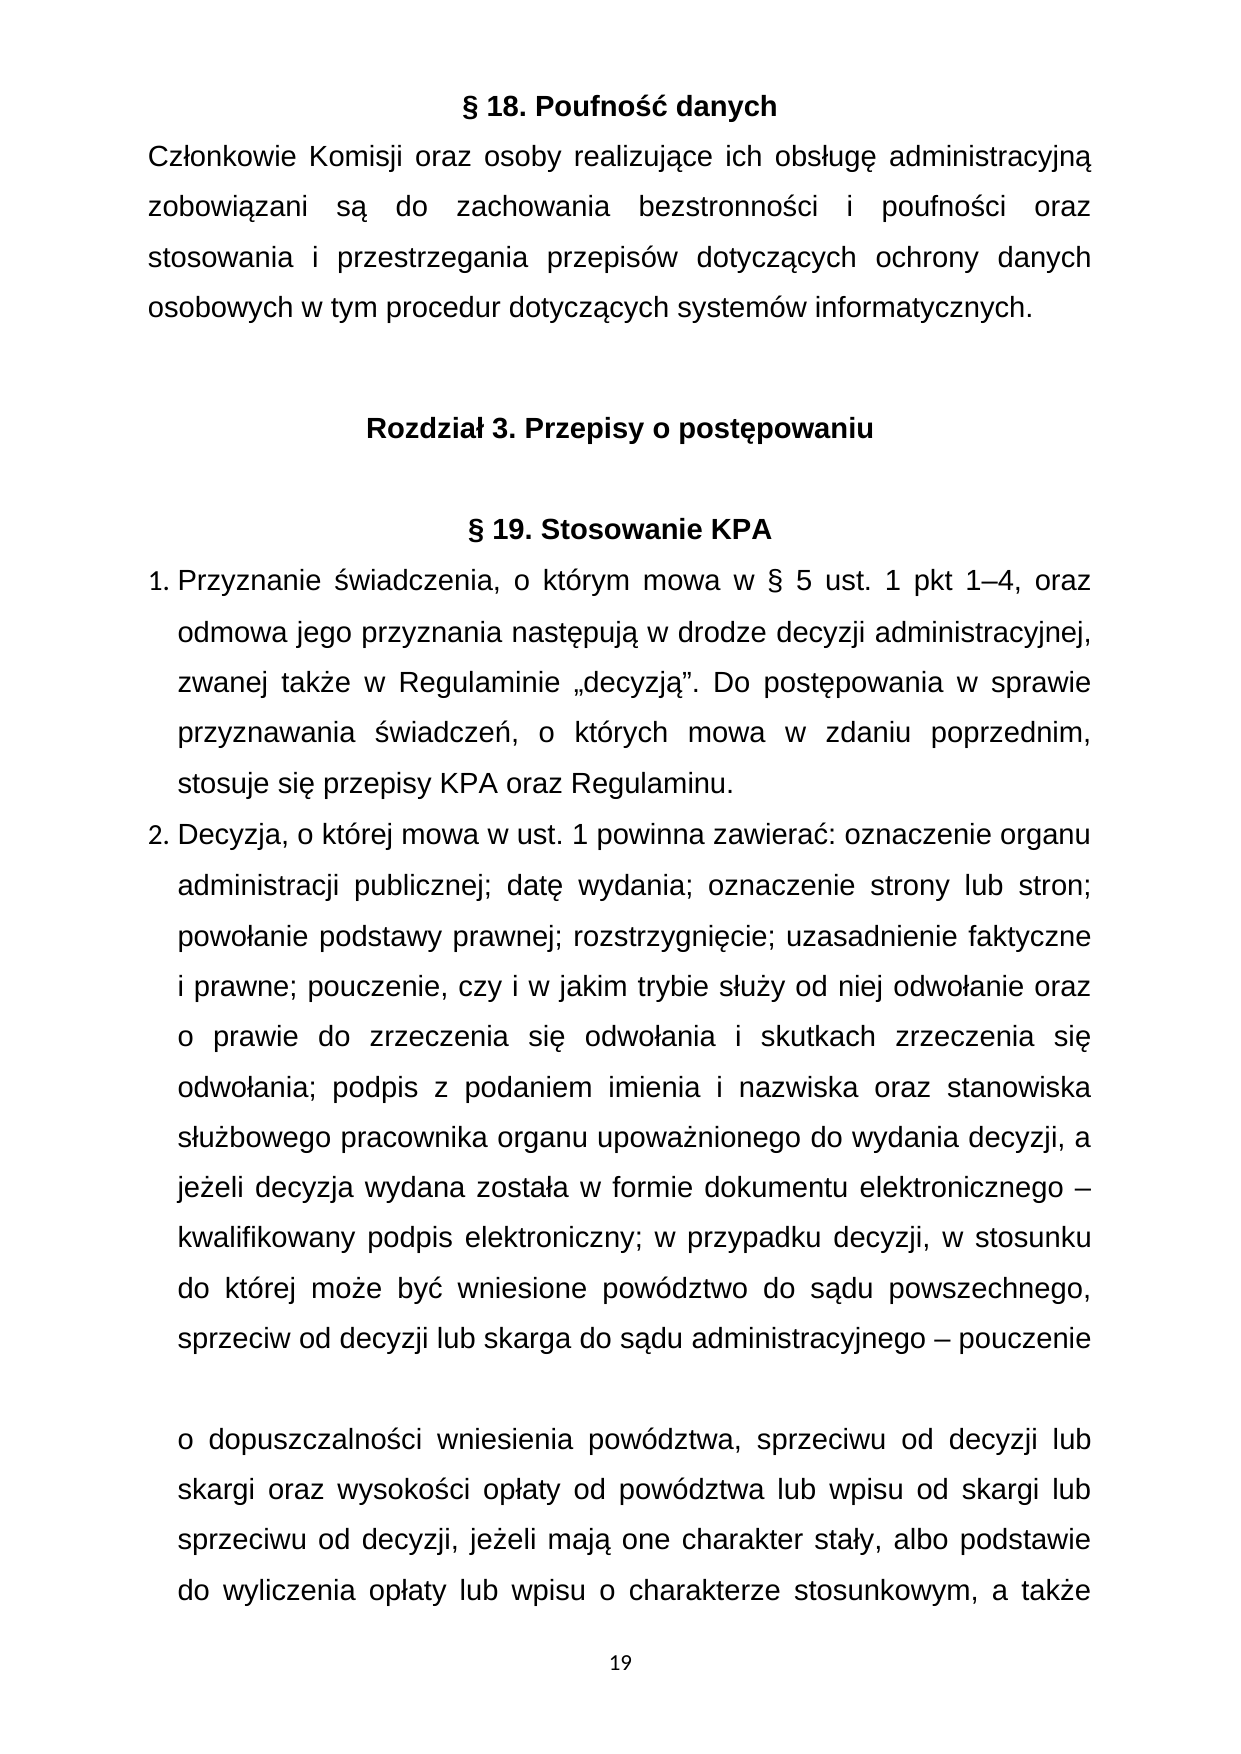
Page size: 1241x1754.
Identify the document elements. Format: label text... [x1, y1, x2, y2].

list Przyznanie świadczenia, o którym mowa w § 5 ust. 1 pkt 1–4, oraz odmowa jego przyznania następują w drodze decyzji administracyjnej, zwanej także w Regulaminie „decyzją”. Do postępowania w sprawie przyznawania świadczeń, o których mowa w zdaniu poprzednim, stosuje się przepisy KPA oraz Regulaminu. [148, 562, 1093, 799]
subtitle § 19. Stosowanie KPA [148, 512, 1093, 546]
subtitle Rozdział 3. Przepisy o postępowaniu [148, 411, 1093, 445]
text Członkowie Komisji oraz osoby realizujące ich obsługę administracyjną zobowiązani są do zachowania bezstronności i poufności oraz stosowania i przestrzegania przepisów dotyczących ochrony danych osobowych w tym procedur dotyczących systemów informatycznych. [148, 139, 1093, 323]
subtitle § 18. Poufność danych [148, 89, 1093, 122]
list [148, 816, 1093, 1606]
